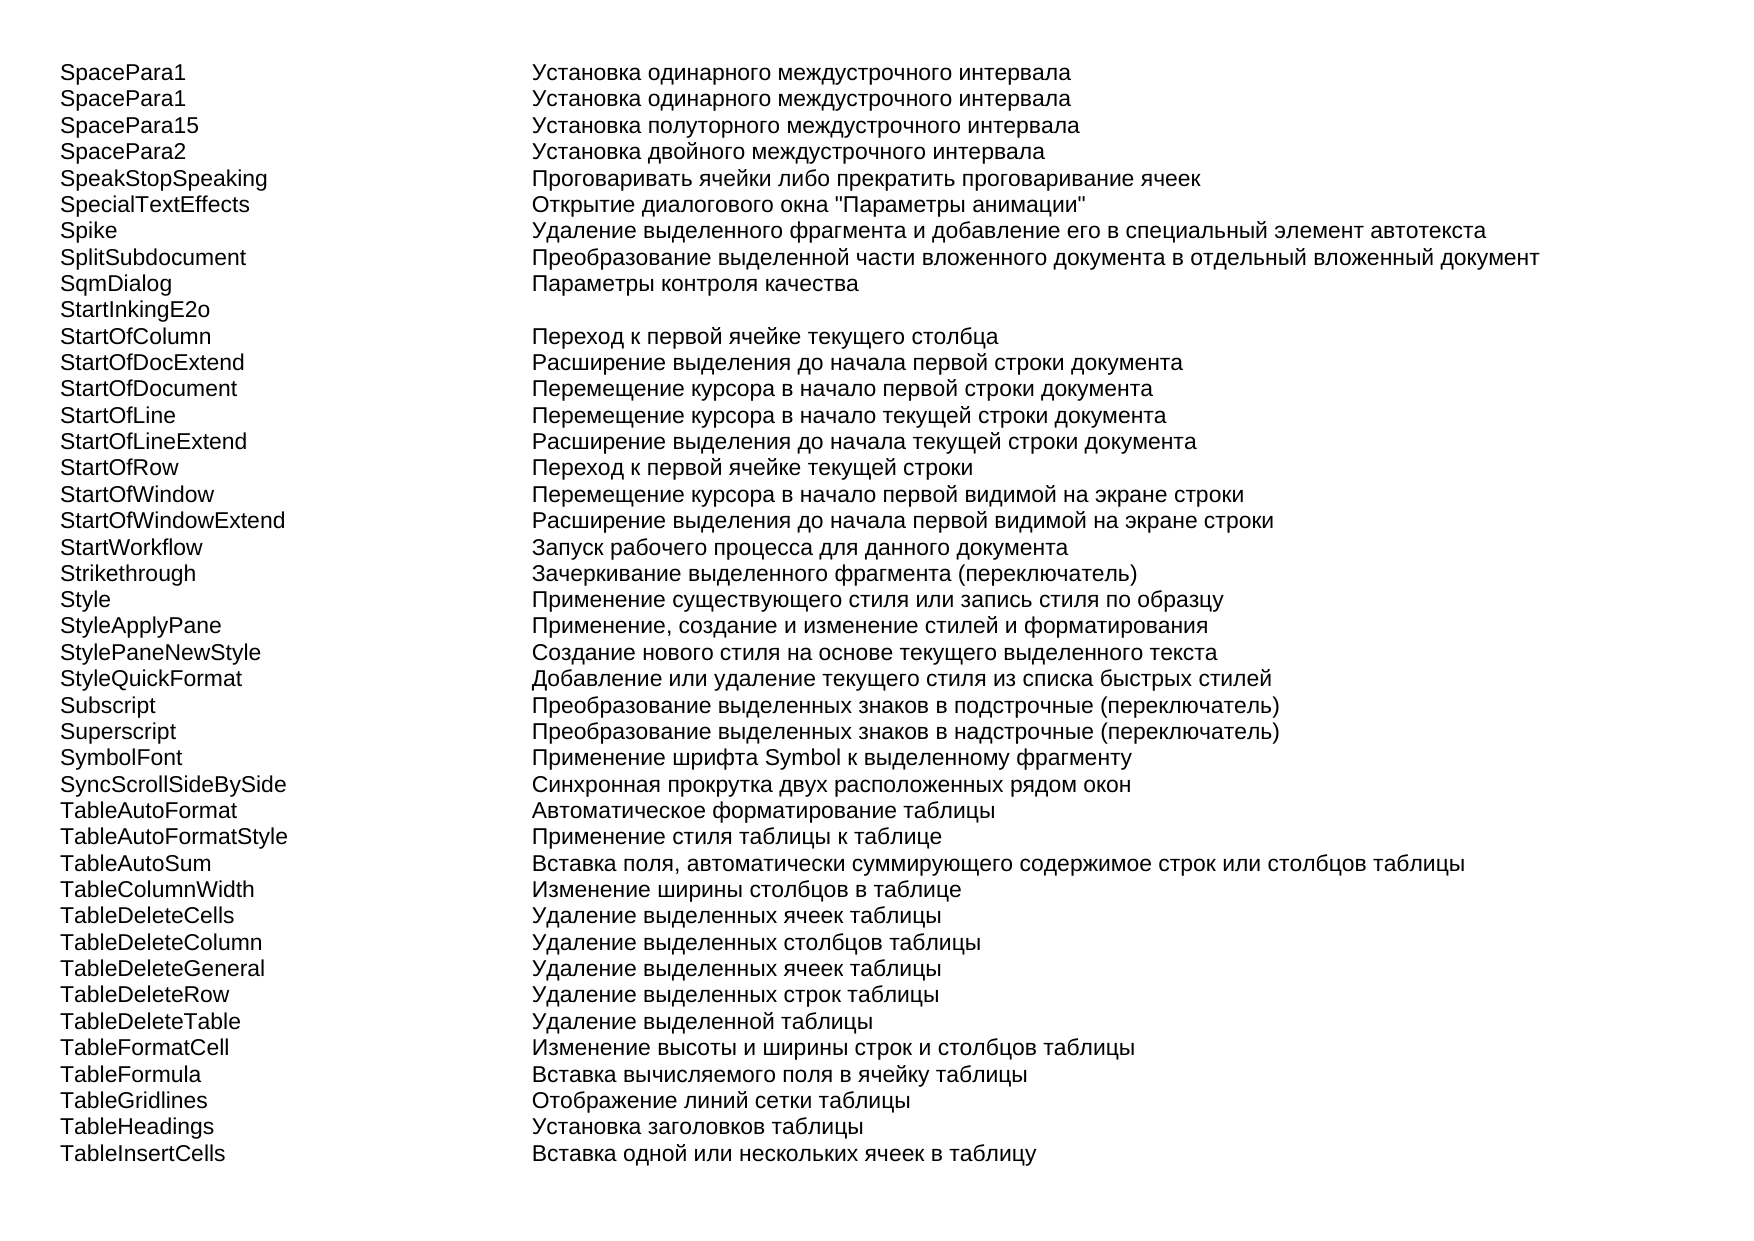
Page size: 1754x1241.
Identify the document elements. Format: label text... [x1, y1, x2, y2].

text StyleApplyPane Применение, создание и изменение стилей и форматирования [60, 612, 1695, 639]
text StartOfLine Перемещение курсора в начало текущей строки документа [60, 402, 1695, 428]
text StartOfDocument Перемещение курсора в начало первой строки документа [60, 375, 1695, 402]
text TableHeadings Установка заголовков таблицы [60, 1113, 1695, 1139]
text StartInkingE2o [60, 296, 1695, 323]
text Superscript Преобразование выделенных знаков в надстрочные (переключатель) [60, 718, 1695, 744]
text SpacePara2 Установка двойного междустрочного интервала [60, 138, 1695, 164]
text Subscript Преобразование выделенных знаков в подстрочные (переключатель) [60, 692, 1695, 718]
text StartOfLineExtend Расширение выделения до начала текущей строки документа [60, 428, 1695, 454]
text SqmDialog Параметры контроля качества [60, 270, 1695, 296]
text TableAutoFormat Автоматическое форматирование таблицы [60, 797, 1695, 823]
text TableAutoFormatStyle Применение стиля таблицы к таблице [60, 823, 1695, 850]
text SpacePara1 Установка одинарного междустрочного интервала [60, 59, 1695, 85]
text TableDeleteTable Удаление выделенной таблицы [60, 1008, 1695, 1034]
text SpecialTextEffects Открытие диалогового окна "Параметры анимации" [60, 191, 1695, 217]
text TableDeleteGeneral Удаление выделенных ячеек таблицы [60, 955, 1695, 981]
text SpeakStopSpeaking Проговаривать ячейки либо прекратить проговаривание ячеек [60, 164, 1695, 191]
text TableColumnWidth Изменение ширины столбцов в таблице [60, 876, 1695, 902]
text StartOfRow Переход к первой ячейке текущей строки [60, 454, 1695, 481]
text TableDeleteColumn Удаление выделенных столбцов таблицы [60, 929, 1695, 955]
text TableGridlines Отображение линий сетки таблицы [60, 1087, 1695, 1113]
text StartOfWindow Перемещение курсора в начало первой видимой на экране строки [60, 481, 1695, 507]
text StartOfWindowExtend Расширение выделения до начала первой видимой на экране строки [60, 507, 1695, 533]
text TableFormula Вставка вычисляемого поля в ячейку таблицы [60, 1061, 1695, 1087]
text StyleQuickFormat Добавление или удаление текущего стиля из списка быстрых стилей [60, 665, 1695, 692]
text Strikethrough Зачеркивание выделенного фрагмента (переключатель) [60, 560, 1695, 586]
text StartWorkflow Запуск рабочего процесса для данного документа [60, 533, 1695, 560]
text SyncScrollSideBySide Синхронная прокрутка двух расположенных рядом окон [60, 771, 1695, 797]
text TableInsertCells Вставка одной или нескольких ячеек в таблицу [60, 1139, 1695, 1166]
text SpacePara15 Установка полуторного междустрочного интервала [60, 112, 1695, 138]
text SpacePara1 Установка одинарного междустрочного интервала [60, 85, 1695, 112]
text SymbolFont Применение шрифта Symbol к выделенному фрагменту [60, 744, 1695, 771]
text TableAutoSum Вставка поля, автоматически суммирующего содержимое строк или столбцов таблицы [60, 850, 1695, 876]
text Style Применение существующего стиля или запись стиля по образцу [60, 586, 1695, 612]
text TableDeleteCells Удаление выделенных ячеек таблицы [60, 902, 1695, 929]
text TableDeleteRow Удаление выделенных строк таблицы [60, 981, 1695, 1008]
text Spike Удаление выделенного фрагмента и добавление его в специальный элемент автотекста [60, 217, 1695, 243]
text StylePaneNewStyle Создание нового стиля на основе текущего выделенного текста [60, 639, 1695, 665]
text StartOfDocExtend Расширение выделения до начала первой строки документа [60, 349, 1695, 375]
text SplitSubdocument Преобразование выделенной части вложенного документа в отдельный вложенный документ [60, 243, 1695, 270]
text StartOfColumn Переход к первой ячейке текущего столбца [60, 323, 1695, 349]
text TableFormatCell Изменение высоты и ширины строк и столбцов таблицы [60, 1034, 1695, 1061]
